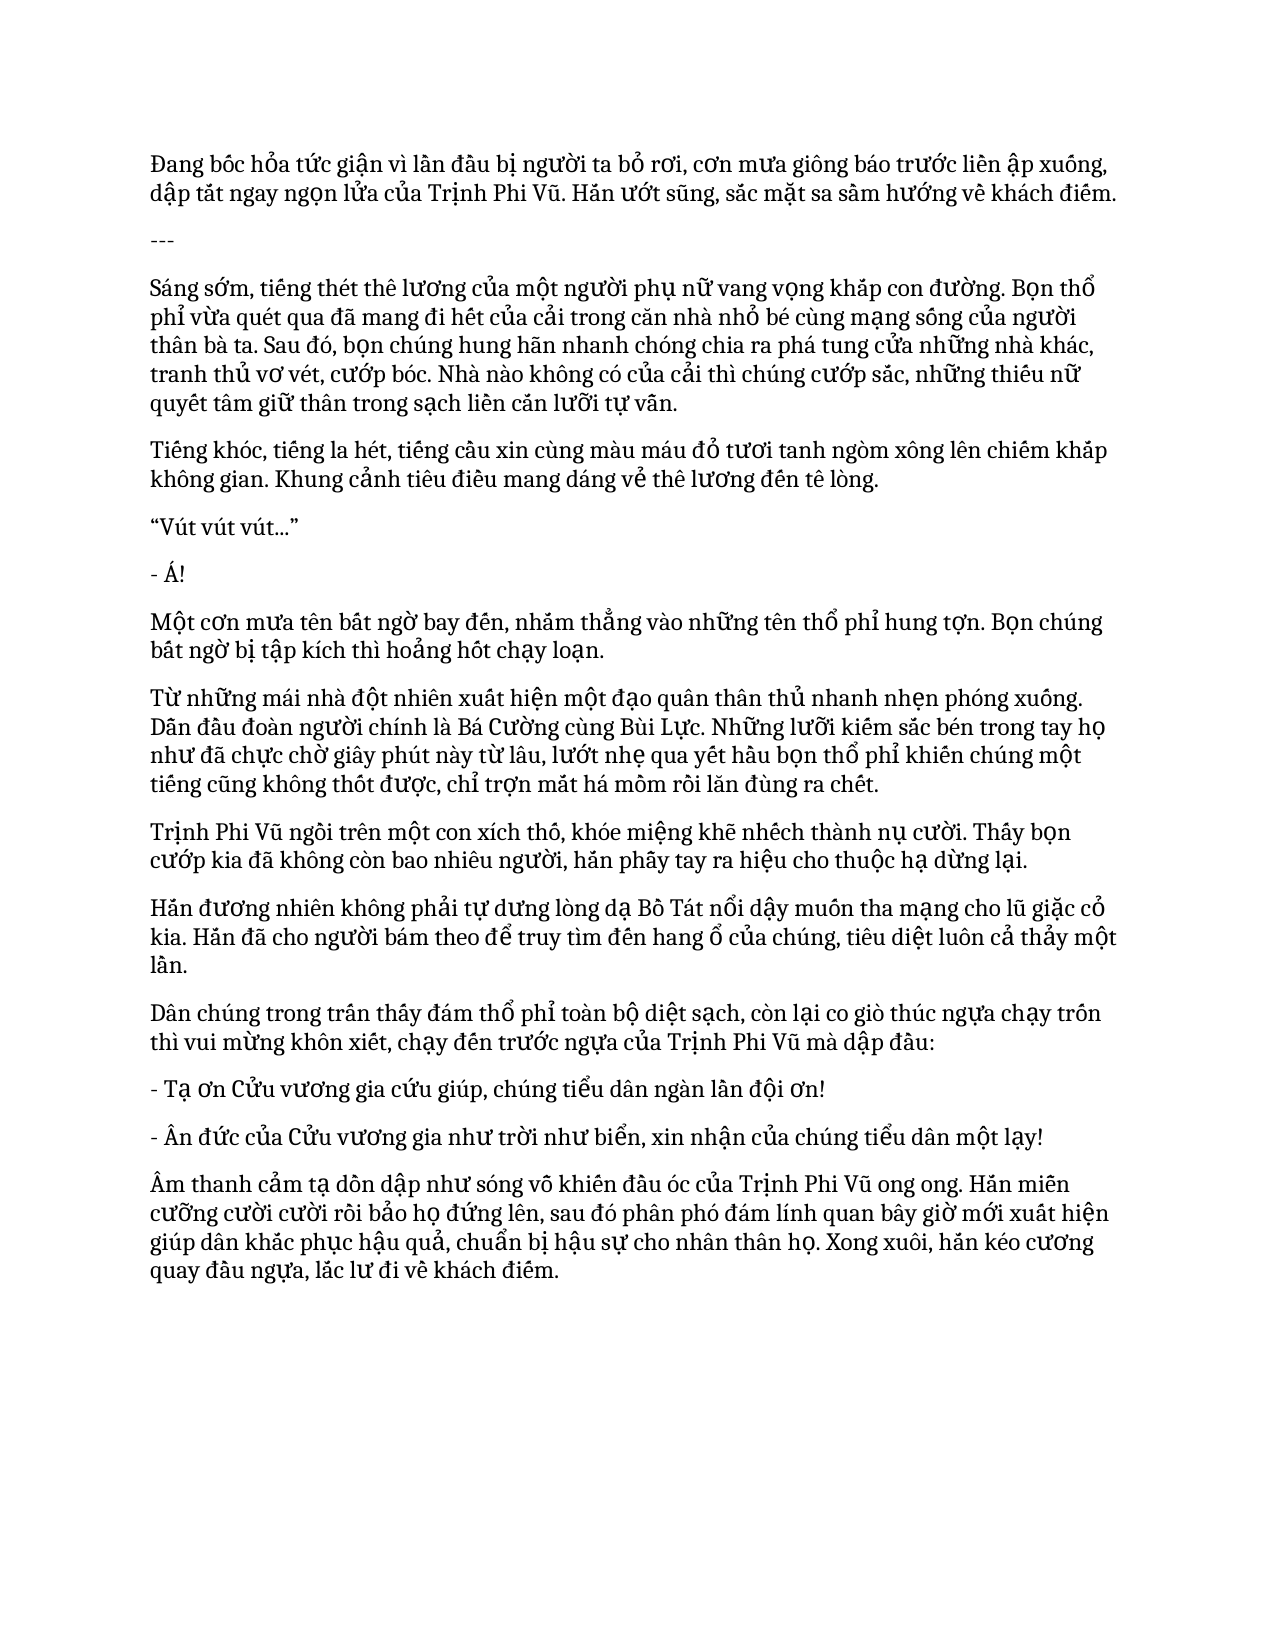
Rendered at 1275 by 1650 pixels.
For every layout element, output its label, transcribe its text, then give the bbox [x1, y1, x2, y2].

text --- [150, 226, 1125, 255]
text Tiếng khóc, tiếng la hét, tiếng cầu xin cùng màu máu đỏ tươi tanh ngòm xông lên chiếm khắp không gian. Khung cảnh tiêu điều mang dáng vẻ thê lương đến tê lòng. [150, 436, 1125, 494]
text - Ân đức của Cửu vương gia như trời như biển, xin nhận của chúng tiểu dân một lạy! [150, 1122, 1125, 1151]
text Một cơn mưa tên bất ngờ bay đến, nhắm thẳng vào những tên thổ phỉ hung tợn. Bọn chúng bất ngờ bị tập kích thì hoảng hốt chạy loạn. [150, 607, 1125, 665]
text - Tạ ơn Cửu vương gia cứu giúp, chúng tiểu dân ngàn lần đội ơn! [150, 1075, 1125, 1104]
text Hắn đương nhiên không phải tự dưng lòng dạ Bồ Tát nổi dậy muốn tha mạng cho lũ giặc cỏ kia. Hắn đã cho người bám theo để truy tìm đến hang ổ của chúng, tiêu diệt luôn cả thảy một lần. [150, 894, 1125, 980]
text Trịnh Phi Vũ ngồi trên một con xích thố, khóe miệng khẽ nhếch thành nụ cười. Thấy bọn cướp kia đã không còn bao nhiêu người, hắn phẫy tay ra hiệu cho thuộc hạ dừng lại. [150, 817, 1125, 875]
text Đang bốc hỏa tức giận vì lần đầu bị người ta bỏ rơi, cơn mưa giông báo trước liền ập xuống, dập tắt ngay ngọn lửa của Trịnh Phi Vũ. Hắn ướt sũng, sắc mặt sa sầm hướng về khách điếm. [150, 150, 1125, 207]
text “Vút vút vút...” [150, 512, 1125, 541]
text - Á! [150, 560, 1125, 589]
text Sáng sớm, tiếng thét thê lương của một người phụ nữ vang vọng khắp con đường. Bọn thổ phỉ vừa quét qua đã mang đi hết của cải trong căn nhà nhỏ bé cùng mạng sống của người thân bà ta. Sau đó, bọn chúng hung hãn nhanh chóng chia ra phá tung cửa những nhà khác, tranh thủ vơ vét, cướp bóc. Nhà nào không có của cải thì chúng cướp sắc, những thiếu nữ quyết tâm giữ thân trong sạch liền cắn lưỡi tự vẫn. [150, 274, 1125, 417]
text Từ những mái nhà đột nhiên xuất hiện một đạo quân thân thủ nhanh nhẹn phóng xuống. Dẫn đầu đoàn người chính là Bá Cường cùng Bùi Lực. Những lưỡi kiếm sắc bén trong tay họ như đã chực chờ giây phút này từ lâu, lướt nhẹ qua yết hầu bọn thổ phỉ khiến chúng một tiếng cũng không thốt được, chỉ trợn mắt há mồm rồi lăn đùng ra chết. [150, 684, 1125, 799]
text Âm thanh cảm tạ dồn dập như sóng vỗ khiến đầu óc của Trịnh Phi Vũ ong ong. Hắn miễn cưỡng cười cười rồi bảo họ đứng lên, sau đó phân phó đám lính quan bây giờ mới xuất hiện giúp dân khắc phục hậu quả, chuẩn bị hậu sự cho nhân thân họ. Xong xuôi, hắn kéo cương quay đầu ngựa, lắc lư đi về khách điếm. [150, 1170, 1125, 1285]
text Dân chúng trong trấn thấy đám thổ phỉ toàn bộ diệt sạch, còn lại co giò thúc ngựa chạy trốn thì vui mừng khôn xiết, chạy đến trước ngựa của Trịnh Phi Vũ mà dập đầu: [150, 999, 1125, 1056]
